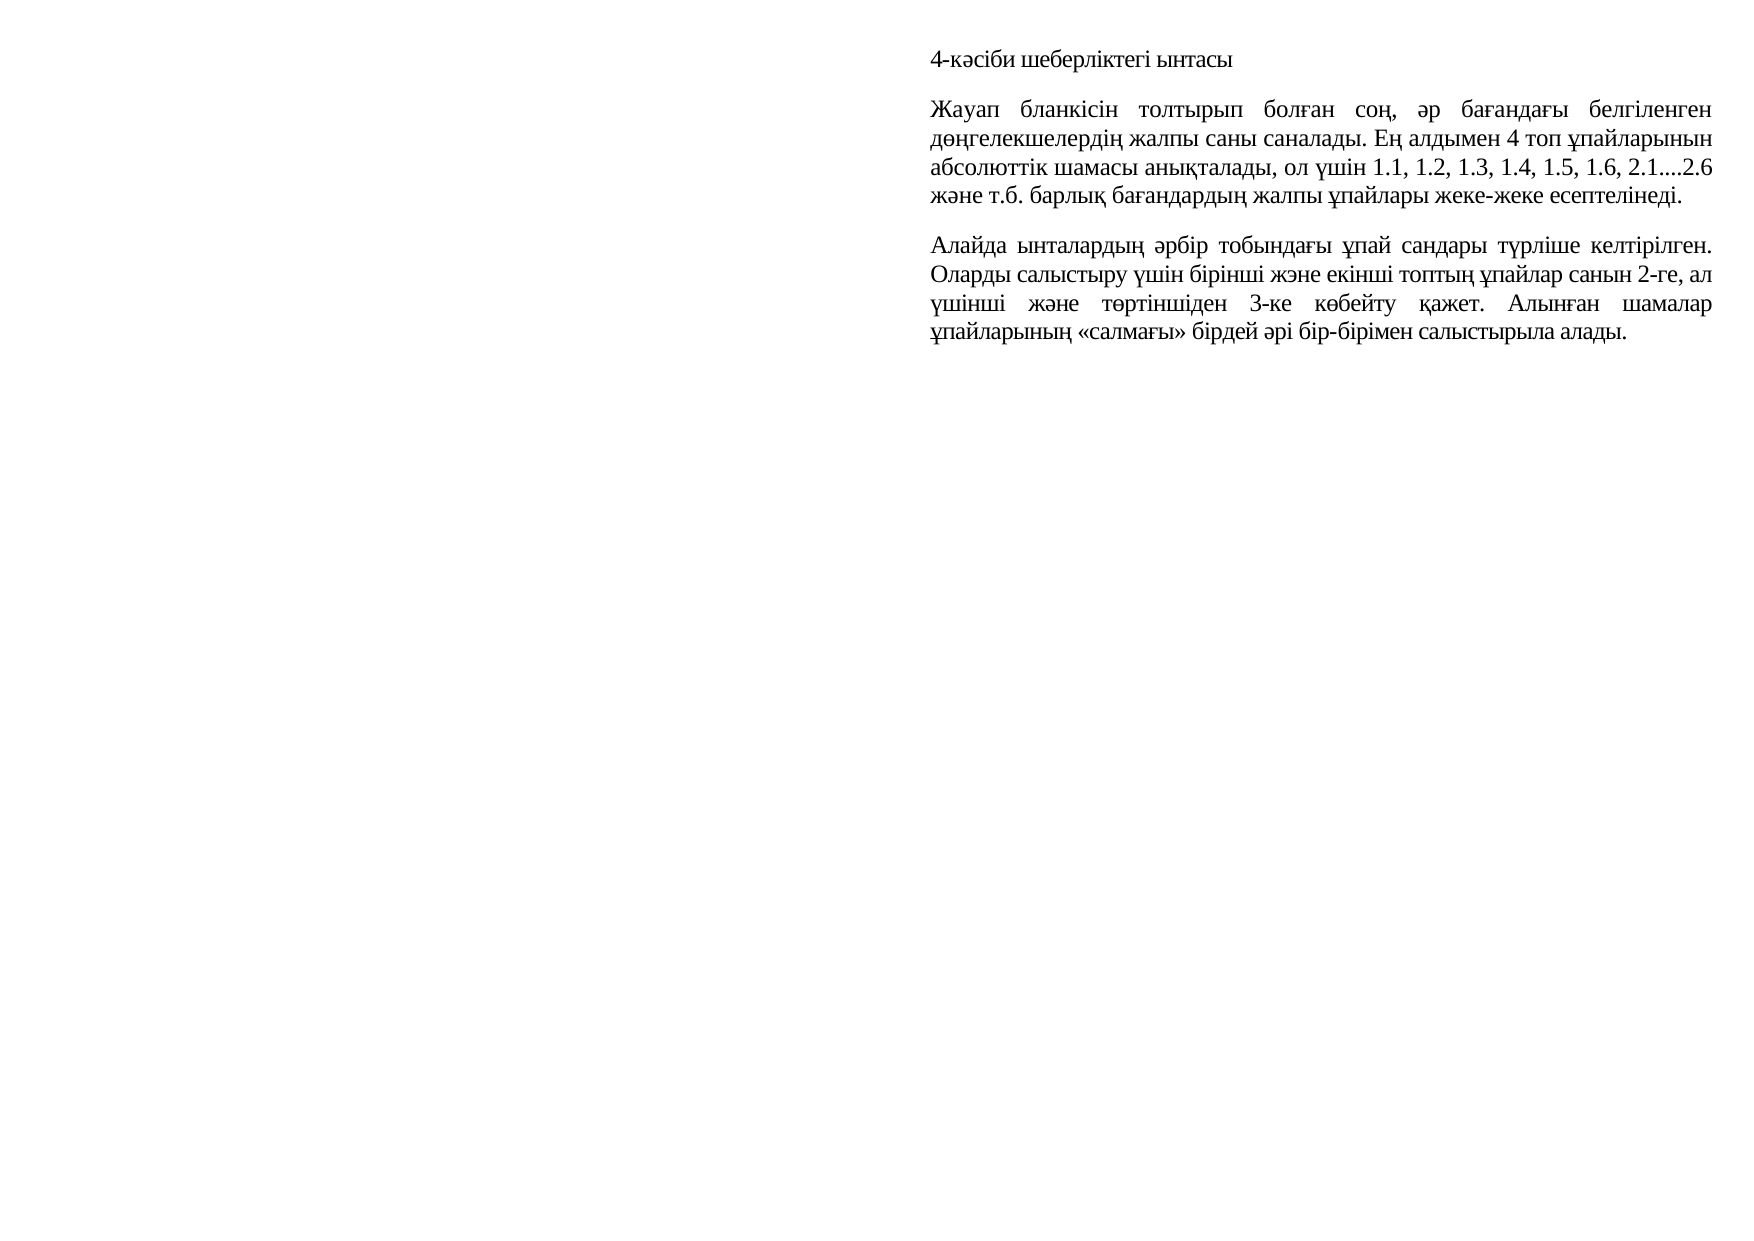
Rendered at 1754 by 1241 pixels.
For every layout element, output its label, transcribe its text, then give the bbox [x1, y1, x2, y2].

text Жауап бланкісін толтырып болған соң, әр бағандағы белгіленген дөңгелекшелердің жалпы саны саналады. Ең алдымен 4 топ ұпайларынын абсолюттік шамасы анықталады, ол үшін 1.1, 1.2, 1.3, 1.4, 1.5, 1.6, 2.1....2.6 және т.б. барлық бағандардың жалпы ұпайлары жеке-жеке есептелінеді. [930, 94, 1713, 209]
text 4-кәсіби шеберліктегі ынтасы [930, 44, 1713, 73]
text Алайда ынталардың әрбір тобындағы ұпай сандары түрліше келтірілген. Оларды салыстыру үшін бірінші жэне екінші топтың ұпайлар санын 2-ге, ал үшінші және төртіншіден 3-ке көбейту қажет. Алынған шамалар ұпайларының «салмағы» бірдей әрі бір-бірімен салыстырыла алады. [930, 230, 1713, 345]
